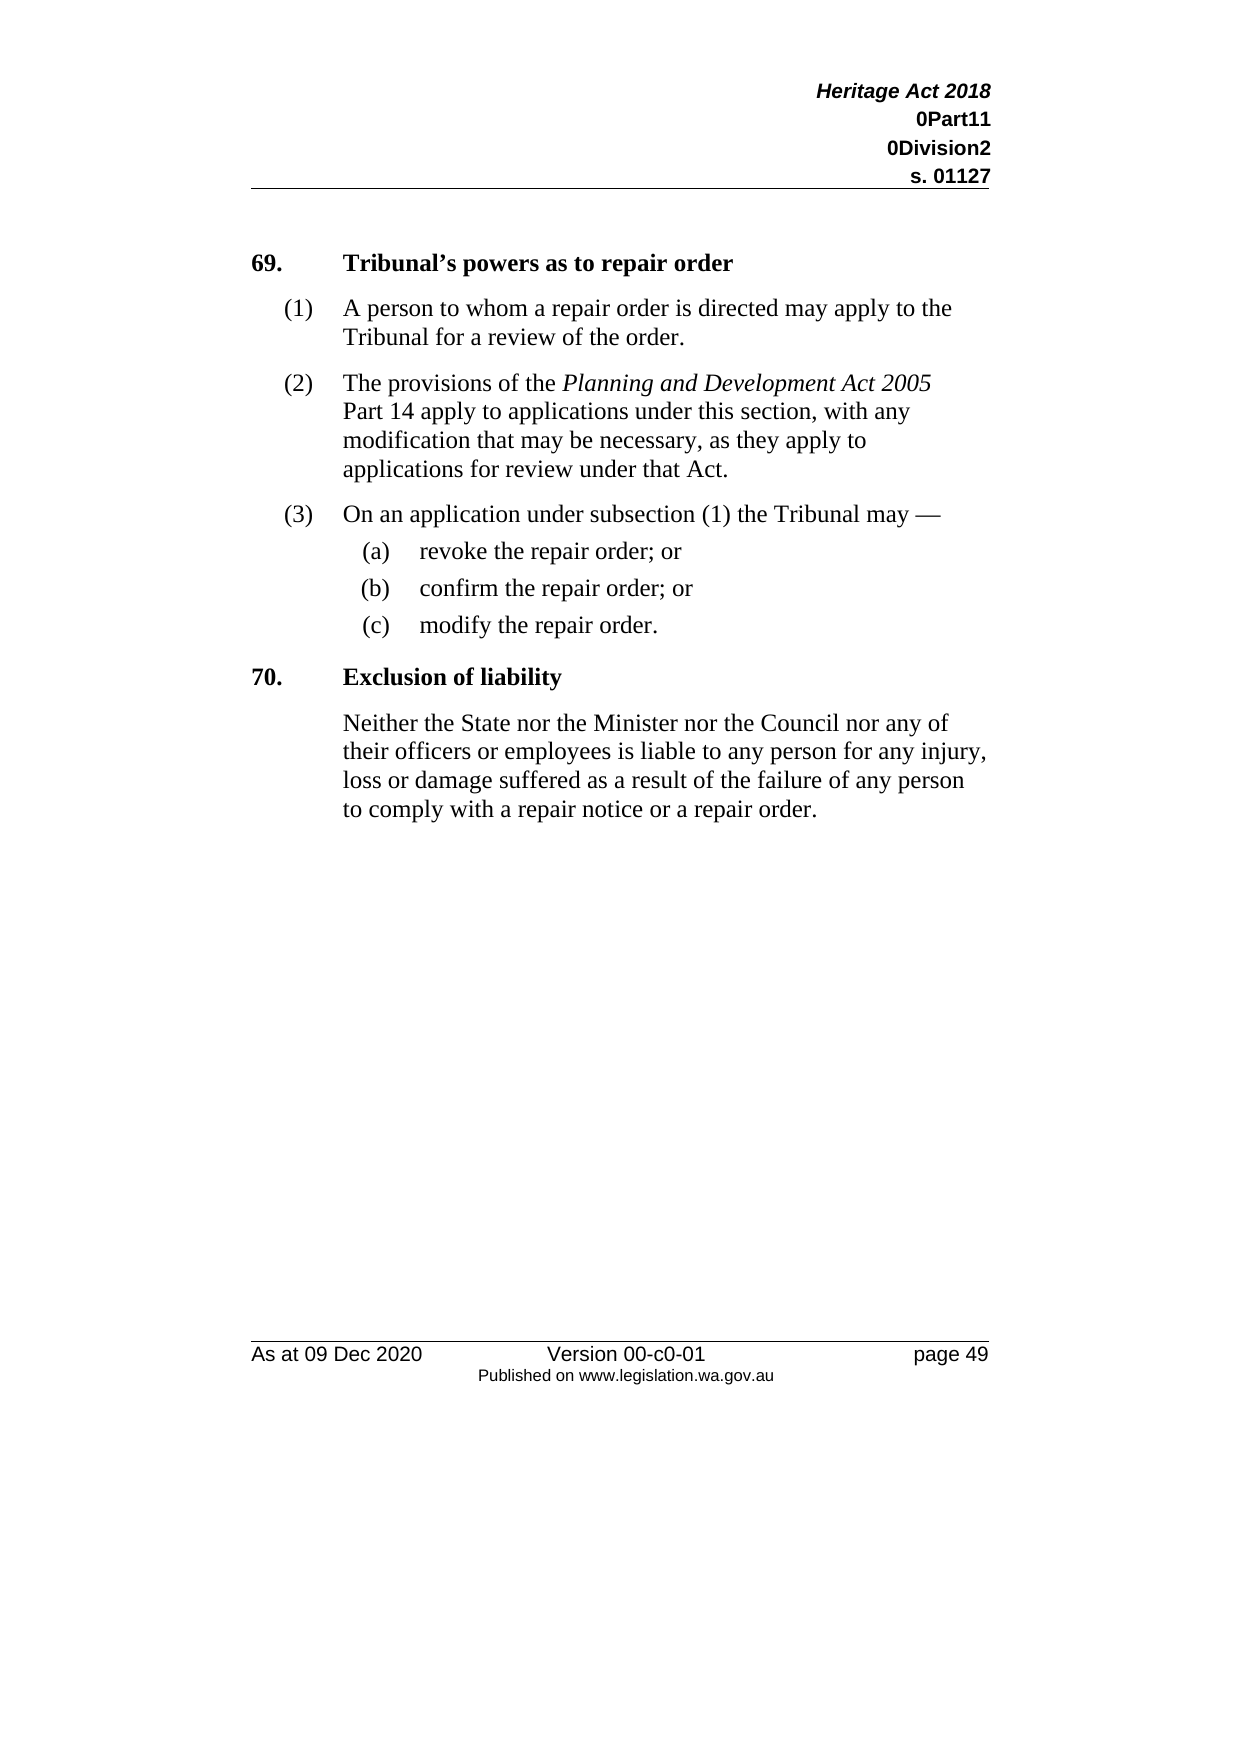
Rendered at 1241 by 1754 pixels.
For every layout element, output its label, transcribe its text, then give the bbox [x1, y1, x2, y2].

text (a) revoke the repair order; or [251, 536, 989, 565]
text (3) On an application under subsection (1) the Tribunal may — [251, 499, 989, 528]
text (b) confirm the repair order; or [251, 573, 989, 602]
text (2) The provisions of the Planning and Development Act 2005 Part 14 apply to applications under this section, with any modification that may be necessary, as they apply to applications for review under that Act. [251, 368, 989, 483]
subtitle 70. Exclusion of liability [251, 662, 989, 691]
subtitle 69. Tribunal’s powers as to repair order [251, 248, 989, 277]
text (c) modify the repair order. [251, 611, 989, 639]
text (1) A person to whom a repair order is directed may apply to the Tribunal for a review of the order. [251, 293, 989, 351]
text Neither the State nor the Minister nor the Council nor any of their officers or employees is liable to any person for any injury, loss or damage suffered as a result of the failure of any person to comply with a repair notice or a repair order. [251, 708, 989, 823]
